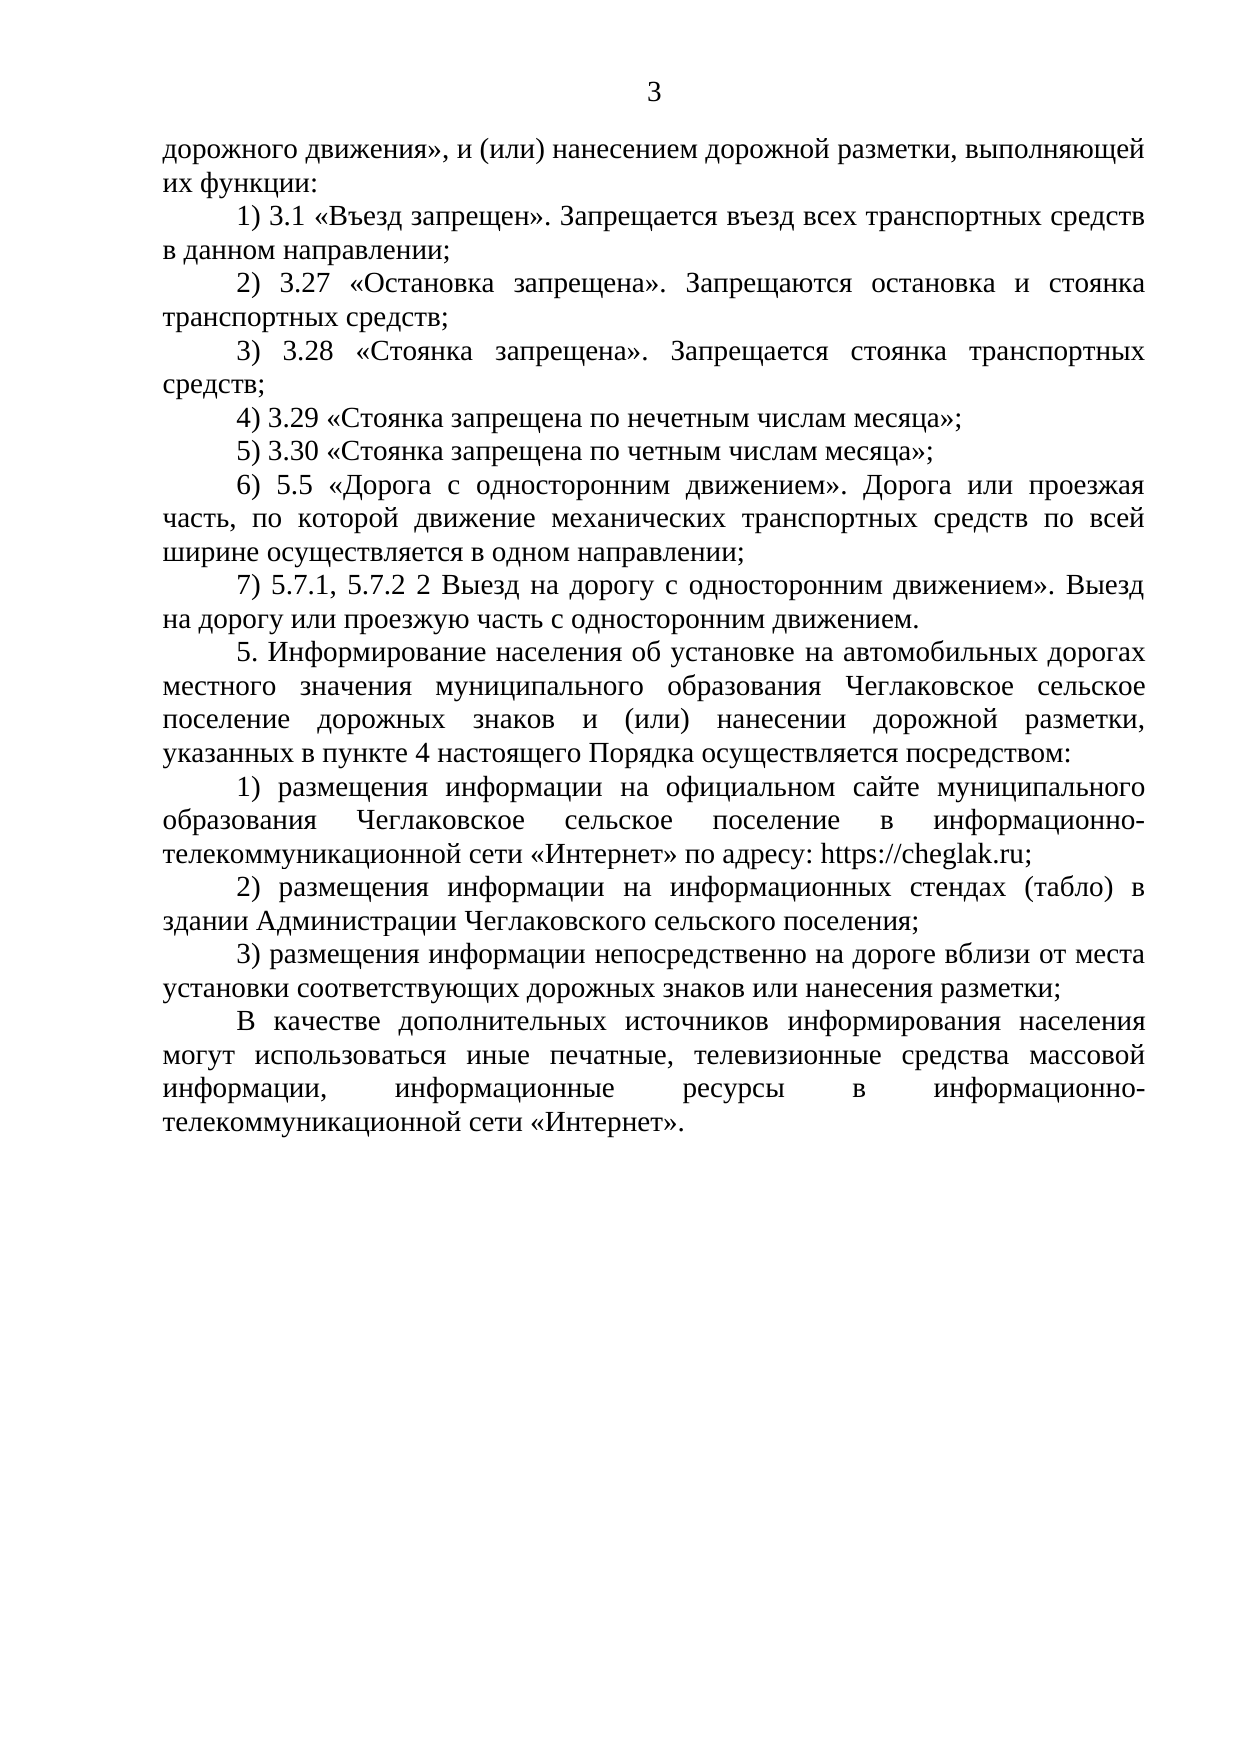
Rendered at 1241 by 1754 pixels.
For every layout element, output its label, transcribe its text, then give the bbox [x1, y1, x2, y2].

text 3) 3.28 «Стоянка запрещена». Запрещается стоянка транспортных средств; [162, 333, 1146, 400]
text 2) 3.27 «Остановка запрещена». Запрещаются остановка и стоянка транспортных средств; [162, 266, 1146, 333]
text 4) 3.29 «Стоянка запрещена по нечетным числам месяца»; [162, 400, 1146, 433]
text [162, 131, 1146, 198]
text В качестве дополнительных источников информирования населения могут использоваться иные печатные, телевизионные средства массовой информации, информационные ресурсы в информационно-телекоммуникационной сети «Интернет». [162, 1003, 1146, 1138]
text 6) 5.5 «Дорога с односторонним движением». Дорога или проезжая часть, по которой движение механических транспортных средств по всей ширине осуществляется в одном направлении; [162, 467, 1146, 567]
text 3) размещения информации непосредственно на дороге вблизи от места установки соответствующих дорожных знаков или нанесения разметки; [162, 936, 1146, 1003]
text 2) размещения информации на информационных стендах (табло) в здании Администрации Чеглаковского сельского поселения; [162, 869, 1146, 936]
text 1) 3.1 «Въезд запрещен». Запрещается въезд всех транспортных средств в данном направлении; [162, 198, 1146, 266]
text 5) 3.30 «Стоянка запрещена по четным числам месяца»; [162, 433, 1146, 467]
text 5. Информирование населения об установке на автомобильных дорогах местного значения муниципального образования Чеглаковское сельское поселение дорожных знаков и (или) нанесении дорожной разметки, указанных в пункте 4 настоящего Порядка осуществляется посредством: [162, 634, 1146, 769]
text 7) 5.7.1, 5.7.2 2 Выезд на дорогу с односторонним движением». Выезд на дорогу или проезжую часть с односторонним движением. [162, 567, 1146, 634]
text 1) размещения информации на официальном сайте муниципального образования Чеглаковское сельское поселение в информационно-телекоммуникационной сети «Интернет» по адресу: https://cheglak.ru; [162, 769, 1146, 869]
